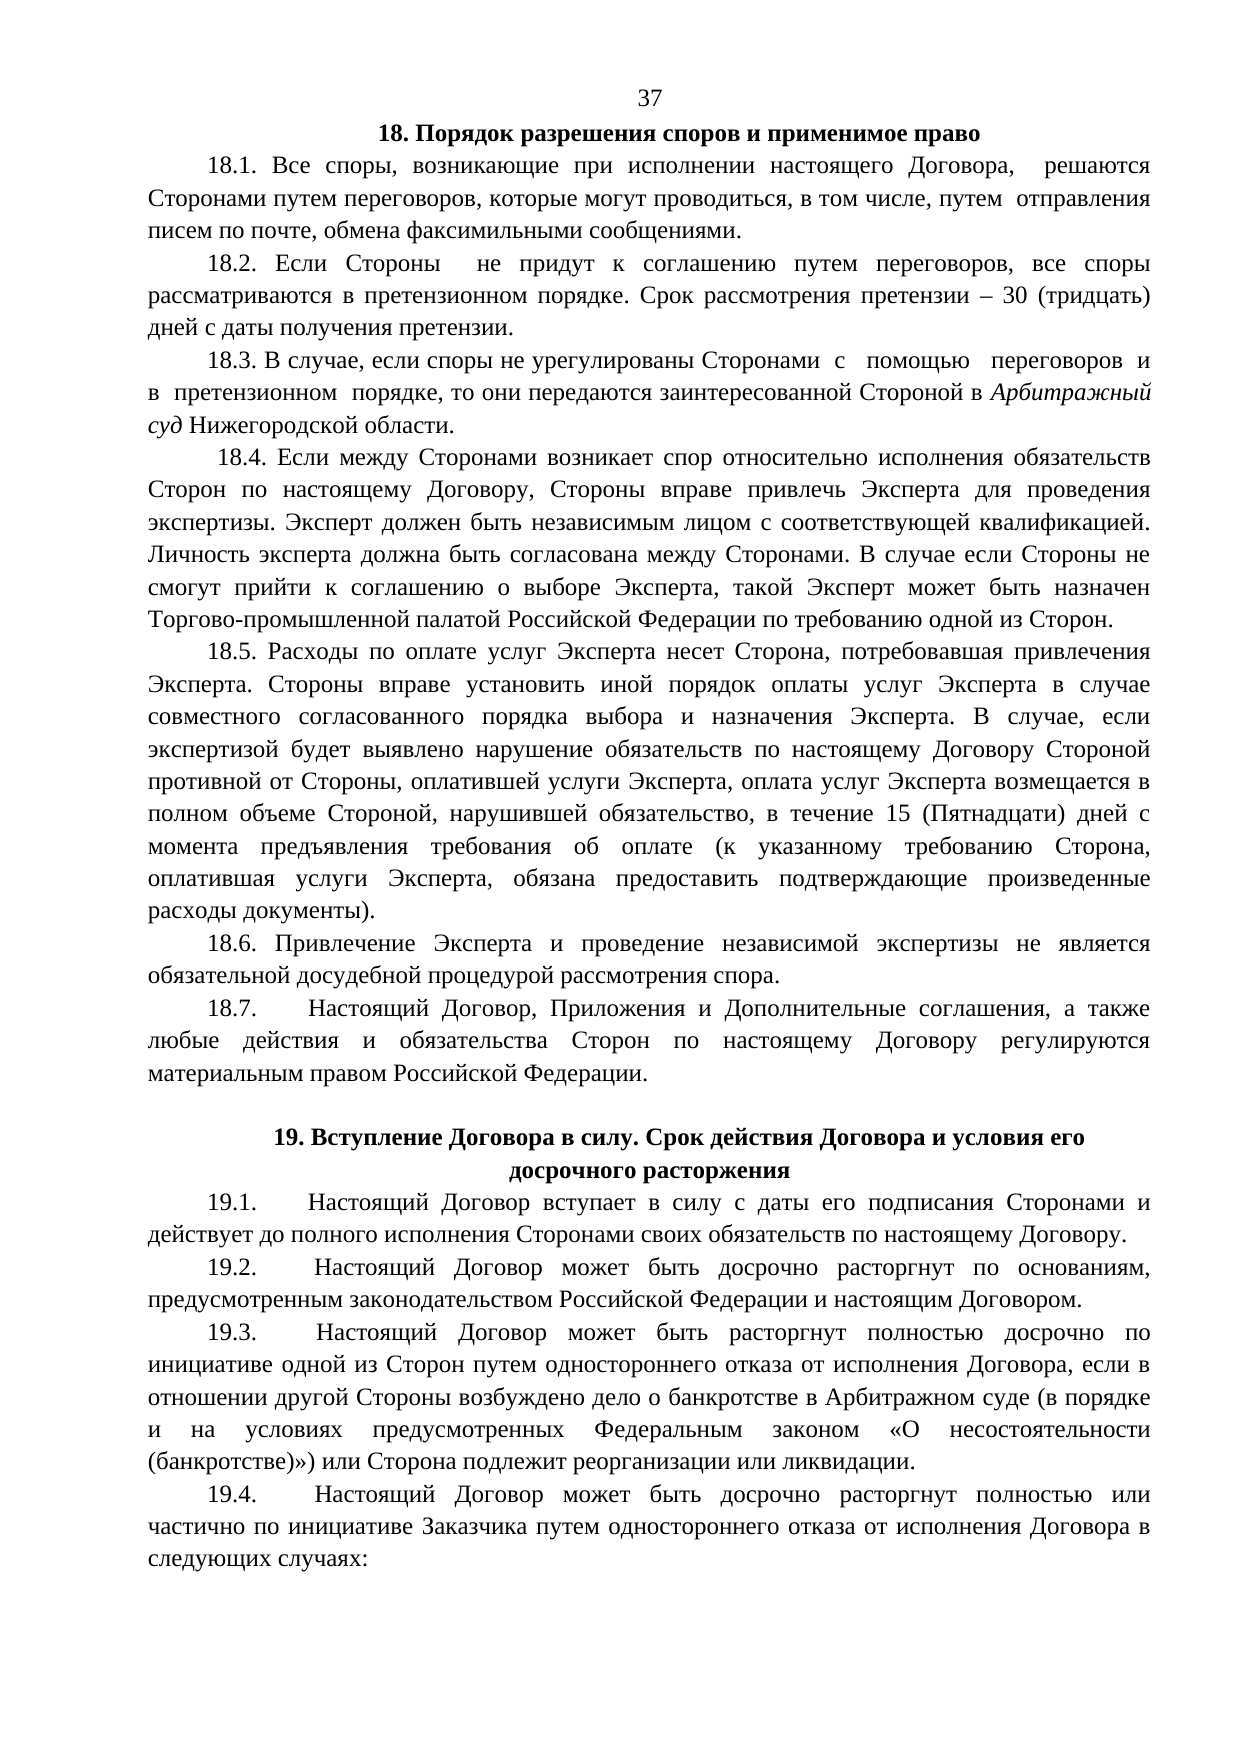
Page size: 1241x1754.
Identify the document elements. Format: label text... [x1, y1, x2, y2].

text 18. Порядок разрешения споров и применимое право [148, 118, 1152, 147]
text 18.6. Привлечение Эксперта и проведение независимой экспертизы не является обязательной досудебной процедурой рассмотрения спора. [148, 928, 1152, 989]
list Настоящий Договор вступает в силу с даты его подписания Сторонами и действует до полного исполнения Сторонами своих обязательств по настоящему Договору. [148, 1187, 1152, 1248]
text 18.1. Все споры, возникающие при исполнении настоящего Договора, решаются Сторонами путем переговоров, которые могут проводиться, в том числе, путем отправления писем по почте, обмена факсимильными сообщениями. [148, 151, 1152, 244]
list Настоящий Договор может быть расторгнут полностью досрочно по инициативе одной из Сторон путем одностороннего отказа от исполнения Договора, если в отношении другой Стороны возбуждено дело о банкротстве в Арбитражном суде (в порядке и на условиях предусмотренных Федеральным законом «О несостоятельности (банкротстве)») или Сторона подлежит реорганизации или ликвидации. [148, 1317, 1152, 1475]
text 18.4. Если между Сторонами возникает спор относительно исполнения обязательств Сторон по настоящему Договору, Стороны вправе привлечь Эксперта для проведения экспертизы. Эксперт должен быть независимым лицом с соответствующей квалификацией. Личность эксперта должна быть согласована между Сторонами. В случае если Стороны не смогут прийти к соглашению о выборе Эксперта, такой Эксперт может быть назначен Торгово-промышленной палатой Российской Федерации по требованию одной из Сторон. [148, 442, 1152, 633]
list Настоящий Договор может быть досрочно расторгнут по основаниям, предусмотренным законодательством Российской Федерации и настоящим Договором. [148, 1252, 1152, 1313]
text 18.3. В случае, если споры не урегулированы Сторонами с помощью переговоров и в претензионном порядке, то они передаются заинтересованной Стороной в Арбитражный суд Нижегородской области. [148, 345, 1152, 438]
text 18.2. Если Стороны не придут к соглашению путем переговоров, все споры рассматриваются в претензионном порядке. Срок рассмотрения претензии – 30 (тридцать) дней с даты получения претензии. [148, 248, 1152, 341]
text 18.7. Настоящий Договор, Приложения и Дополнительные соглашения, а также любые действия и обязательства Сторон по настоящему Договору регулируются материальным правом Российской Федерации. [148, 993, 1152, 1086]
text 18.5. Расходы по оплате услуг Эксперта несет Сторона, потребовавшая привлечения Эксперта. Стороны вправе установить иной порядок оплаты услуг Эксперта в случае совместного согласованного порядка выбора и назначения Эксперта. В случае, если экспертизой будет выявлено нарушение обязательств по настоящему Договору Стороной противной от Стороны, оплатившей услуги Эксперта, оплата услуг Эксперта возмещается в полном объеме Стороной, нарушившей обязательство, в течение 15 (Пятнадцати) дней с момента предъявления требования об оплате (к указанному требованию Сторона, оплатившая услуги Эксперта, обязана предоставить подтверждающие произведенные расходы документы). [148, 636, 1152, 924]
text 19.4. Настоящий Договор может быть досрочно расторгнут полностью или частично по инициативе Заказчика путем одностороннего отказа от исполнения Договора в следующих случаях: [148, 1479, 1152, 1572]
text 19. Вступление Договора в силу. Срок действия Договора и условия его досрочного расторжения [148, 1122, 1152, 1183]
